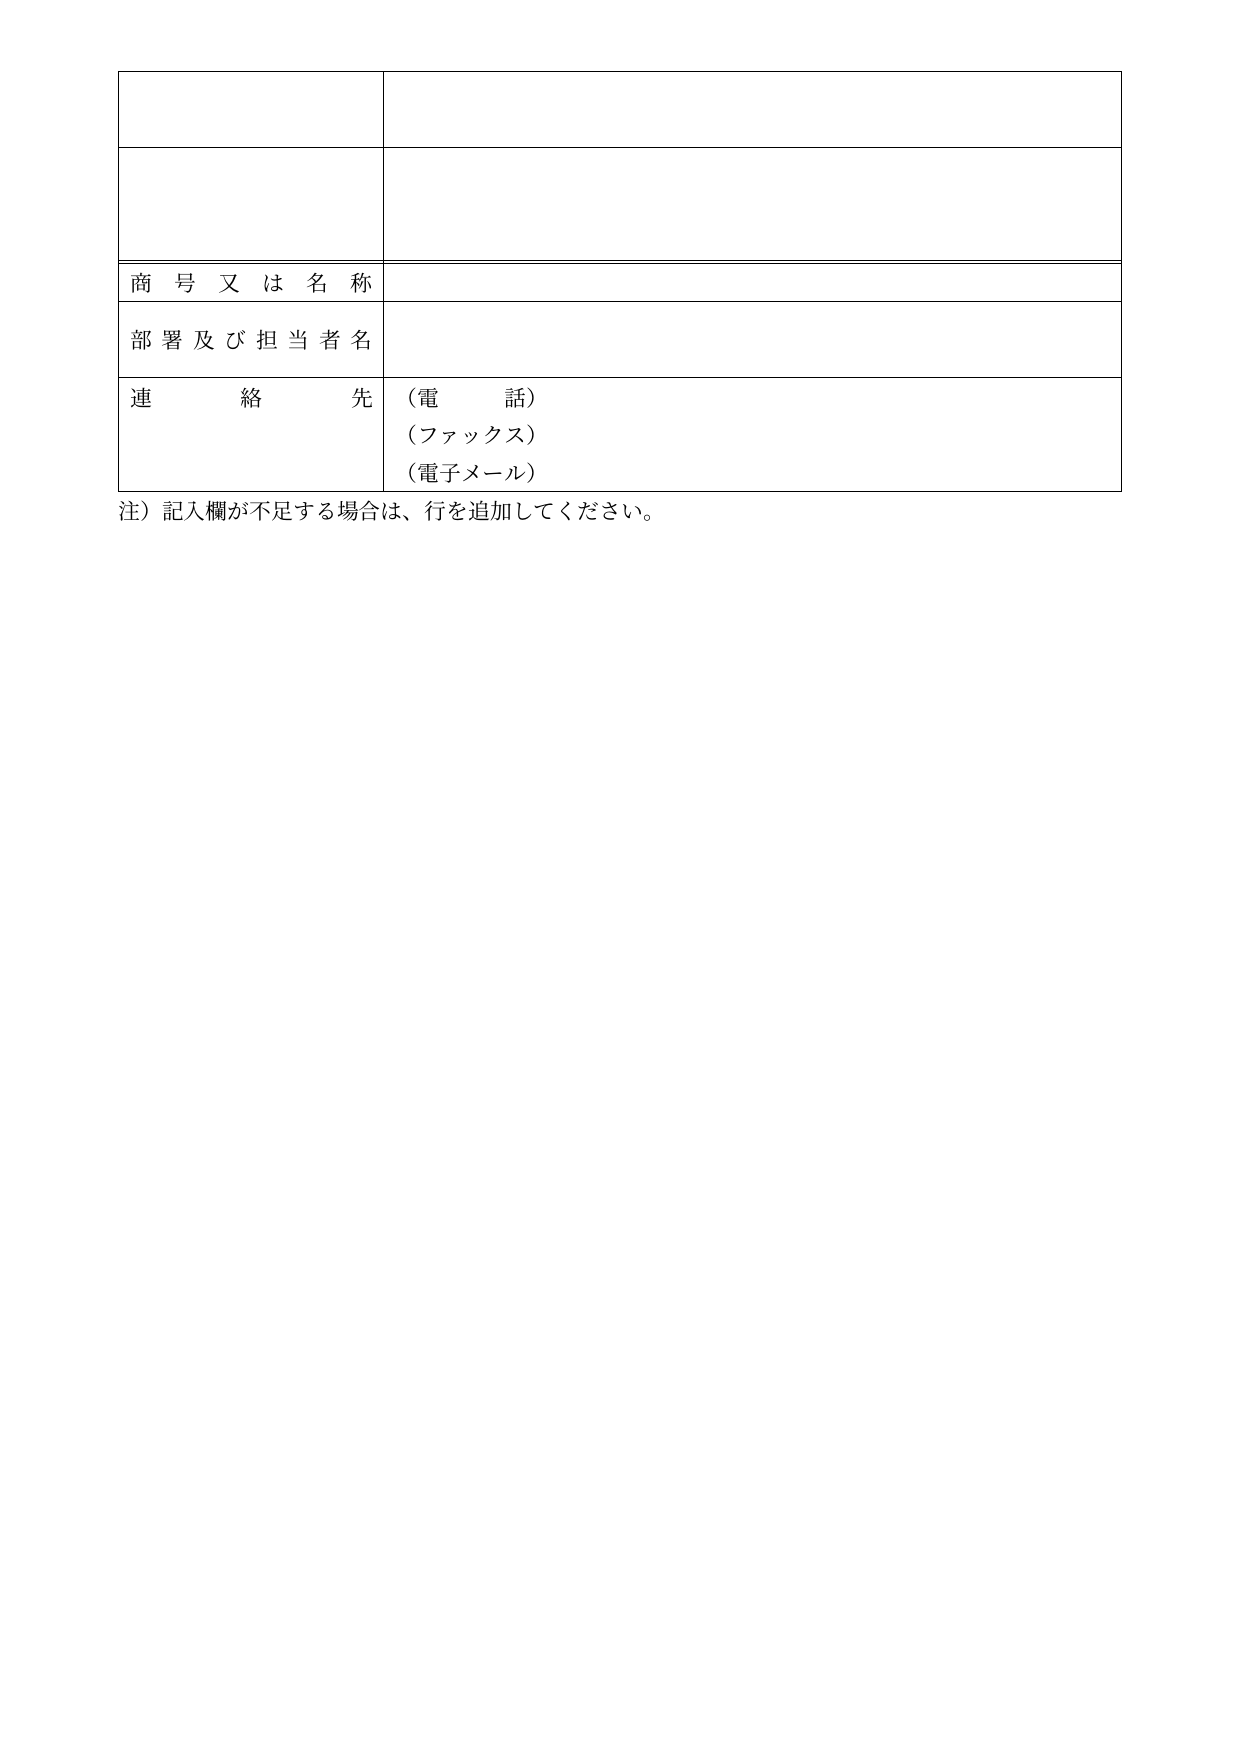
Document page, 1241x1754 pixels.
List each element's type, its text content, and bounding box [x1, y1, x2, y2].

table_cell 連絡先 [119, 378, 383, 491]
table_cell [119, 72, 383, 147]
table_cell [384, 72, 1121, 147]
table_cell [384, 264, 1121, 301]
text 注）記入欄が不足する場合は、行を追加してください。 [118, 492, 1122, 529]
table_cell （電 話） （ファックス） （電子メール） [384, 378, 1121, 491]
table_cell 商号又は名称 [119, 264, 383, 301]
table_cell [119, 148, 383, 260]
table_cell [384, 302, 1121, 377]
table_cell [384, 148, 1121, 260]
table_cell 部署及び担当者名 [119, 302, 383, 377]
